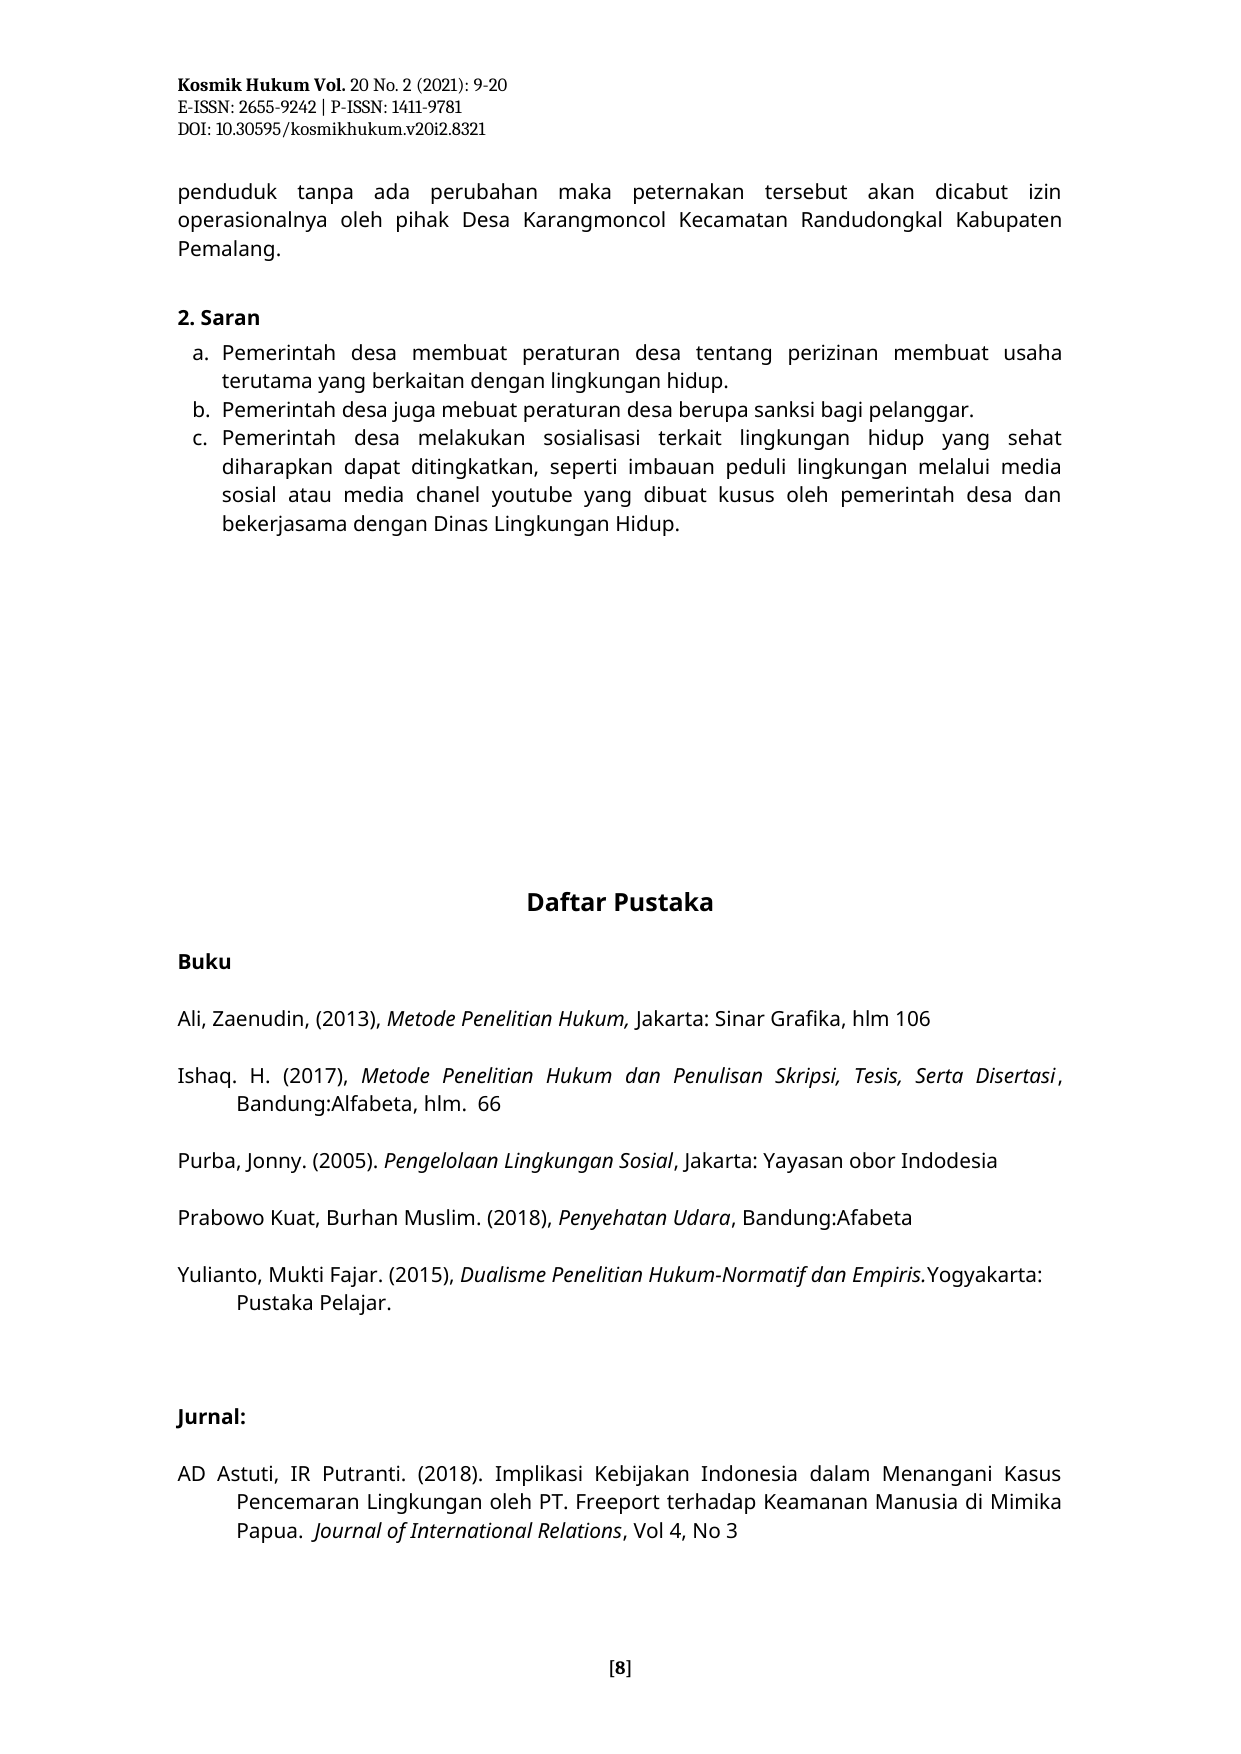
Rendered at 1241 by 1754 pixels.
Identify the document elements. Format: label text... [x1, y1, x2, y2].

text Ali, Zaenudin, (2013), Metode Penelitian Hukum, Jakarta: Sinar Grafika, hlm 106 [177, 1004, 1063, 1032]
text Yulianto, Mukti Fajar. (2015), Dualisme Penelitian Hukum-Normatif dan Empiris.Yogyakarta: [177, 1260, 1063, 1288]
text Pustaka Pelajar. [236, 1288, 1063, 1317]
text Ishaq. H. (2017), Metode Penelitian Hukum dan Penulisan Skripsi, Tesis, Serta Disertasi, Bandung:Alfabeta, hlm. 66 [177, 1061, 1063, 1118]
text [177, 177, 1063, 262]
text AD Astuti, IR Putranti. (2018). Implikasi Kebijakan Indonesia dalam Menangani Kasus Pencemaran Lingkungan oleh PT. Freeport terhadap Keamanan Manusia di Mimika Papua. Journal of International Relations, Vol 4, No 3 [177, 1459, 1063, 1544]
list Pemerintah desa melakukan sosialisasi terkait lingkungan hidup yang sehat diharapkan dapat ditingkatkan, seperti imbauan peduli lingkungan melalui media sosial atau media chanel youtube yang dibuat kusus oleh pemerintah desa dan bekerjasama dengan Dinas Lingkungan Hidup. [192, 423, 1063, 537]
subtitle Daftar Pustaka [177, 885, 1063, 919]
text 2. Saran [177, 303, 1063, 332]
list Pemerintah desa juga mebuat peraturan desa berupa sanksi bagi pelanggar. [192, 395, 1063, 423]
list Pemerintah desa membuat peraturan desa tentang perizinan membuat usaha terutama yang berkaitan dengan lingkungan hidup. [192, 338, 1063, 395]
text Buku [177, 947, 1063, 976]
text Purba, Jonny. (2005). Pengelolaan Lingkungan Sosial, Jakarta: Yayasan obor Indodesia [177, 1146, 1063, 1175]
text Prabowo Kuat, Burhan Muslim. (2018), Penyehatan Udara, Bandung:Afabeta [177, 1203, 1063, 1232]
text Jurnal: [177, 1402, 1063, 1431]
